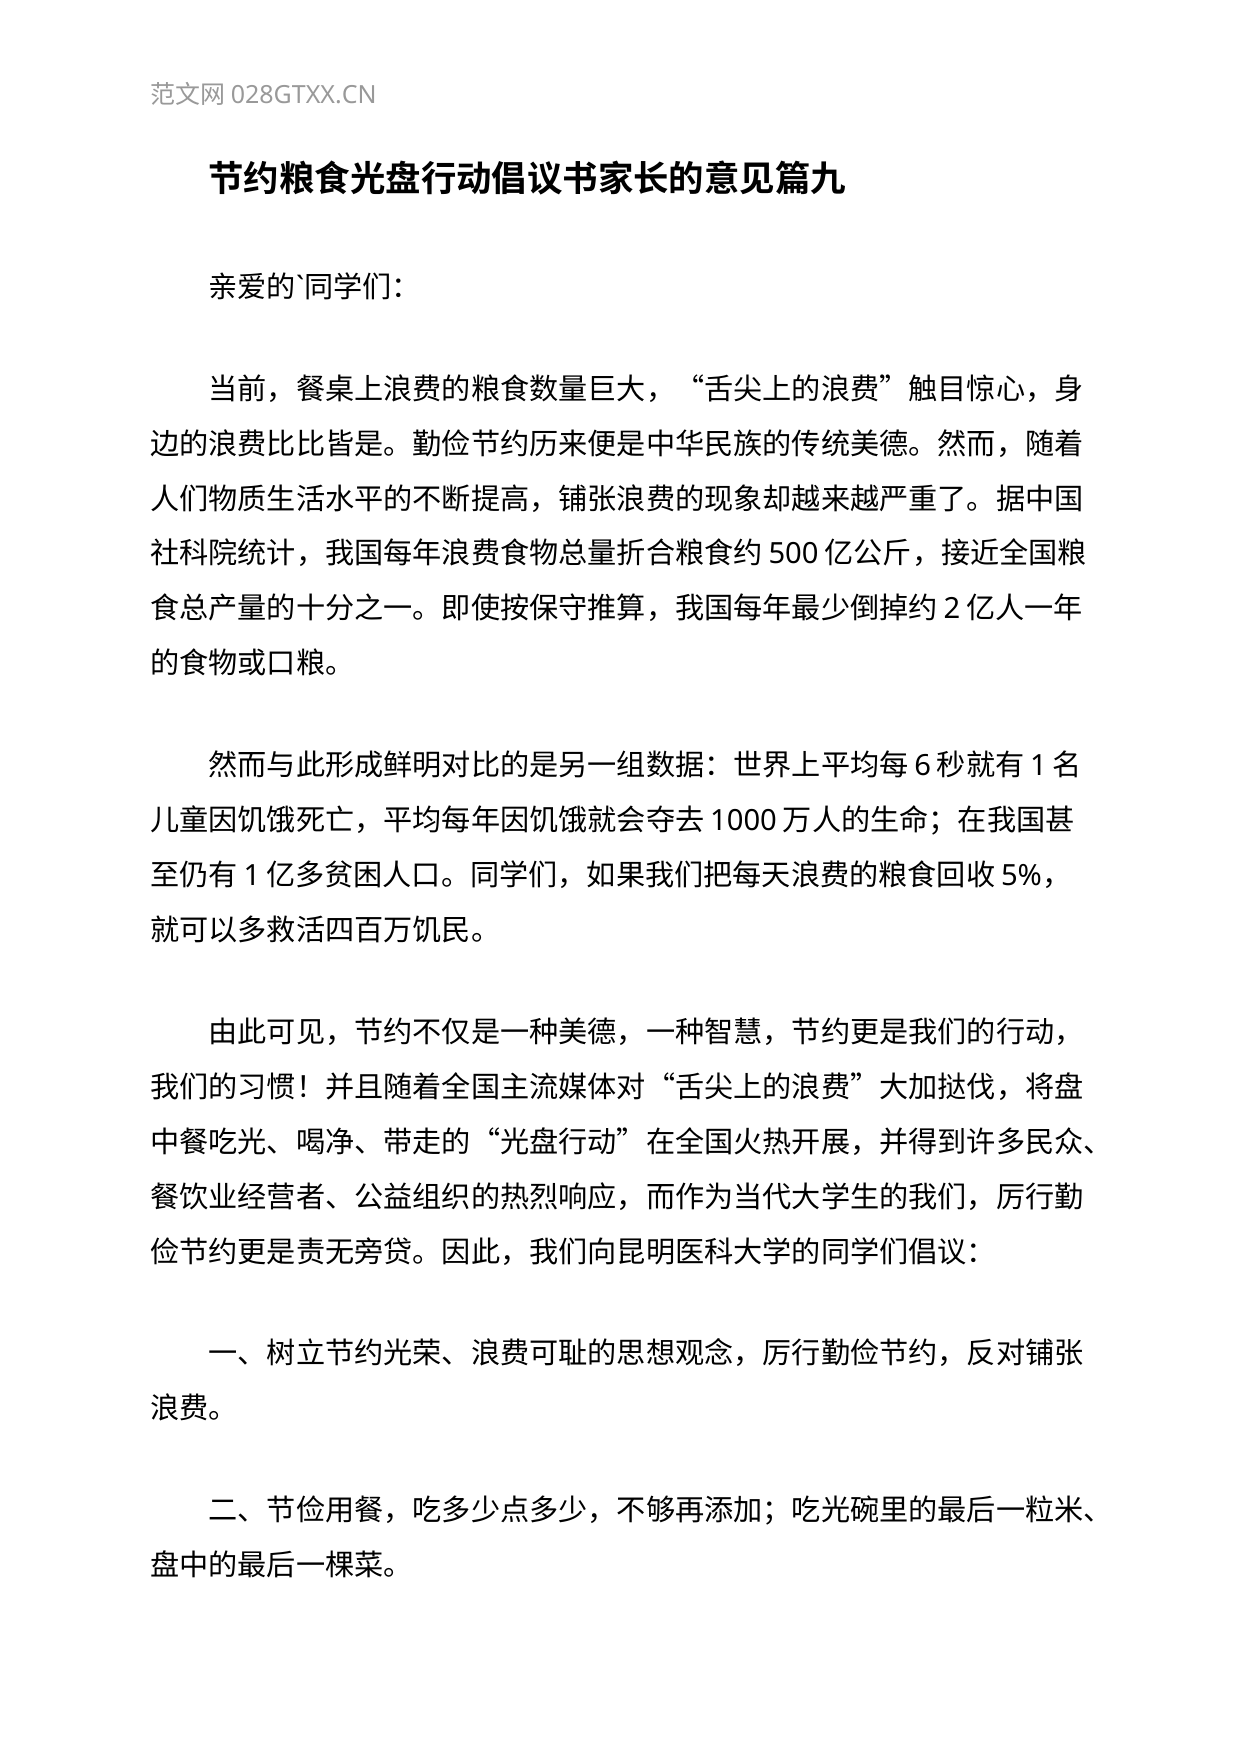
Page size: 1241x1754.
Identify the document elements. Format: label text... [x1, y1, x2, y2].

text 当前，餐桌上浪费的粮食数量巨大，“舌尖上的浪费”触目惊心，身边的浪费比比皆是。勤俭节约历来便是中华民族的传统美德。然而，随着人们物质生活水平的不断提高，铺张浪费的现象却越来越严重了。据中国社科院统计，我国每年浪费食物总量折合粮食约500亿公斤，接近全国粮食总产量的十分之一。即使按保守推算，我国每年最少倒掉约2亿人一年的食物或口粮。 [150, 365, 1090, 682]
text 节约粮食光盘行动倡议书家长的意见篇九 [150, 150, 1090, 201]
text 然而与此形成鲜明对比的是另一组数据：世界上平均每6秒就有1名儿童因饥饿死亡，平均每年因饥饿就会夺去1000万人的生命；在我国甚至仍有1亿多贫困人口。同学们，如果我们把每天浪费的粮食回收5%，就可以多救活四百万饥民。 [150, 742, 1090, 949]
text 由此可见，节约不仅是一种美德，一种智慧，节约更是我们的行动，我们的习惯！并且随着全国主流媒体对“舌尖上的浪费”大加挞伐，将盘中餐吃光、喝净、带走的“光盘行动”在全国火热开展，并得到许多民众、餐饮业经营者、公益组织的热烈响应，而作为当代大学生的我们，厉行勤俭节约更是责无旁贷。因此，我们向昆明医科大学的同学们倡议： [150, 1009, 1090, 1271]
text 二、节俭用餐，吃多少点多少，不够再添加；吃光碗里的最后一粒米、盘中的最后一棵菜。 [150, 1487, 1090, 1584]
text 一、树立节约光荣、浪费可耻的思想观念，厉行勤俭节约，反对铺张浪费。 [150, 1330, 1090, 1427]
text 亲爱的`同学们： [150, 263, 1090, 306]
